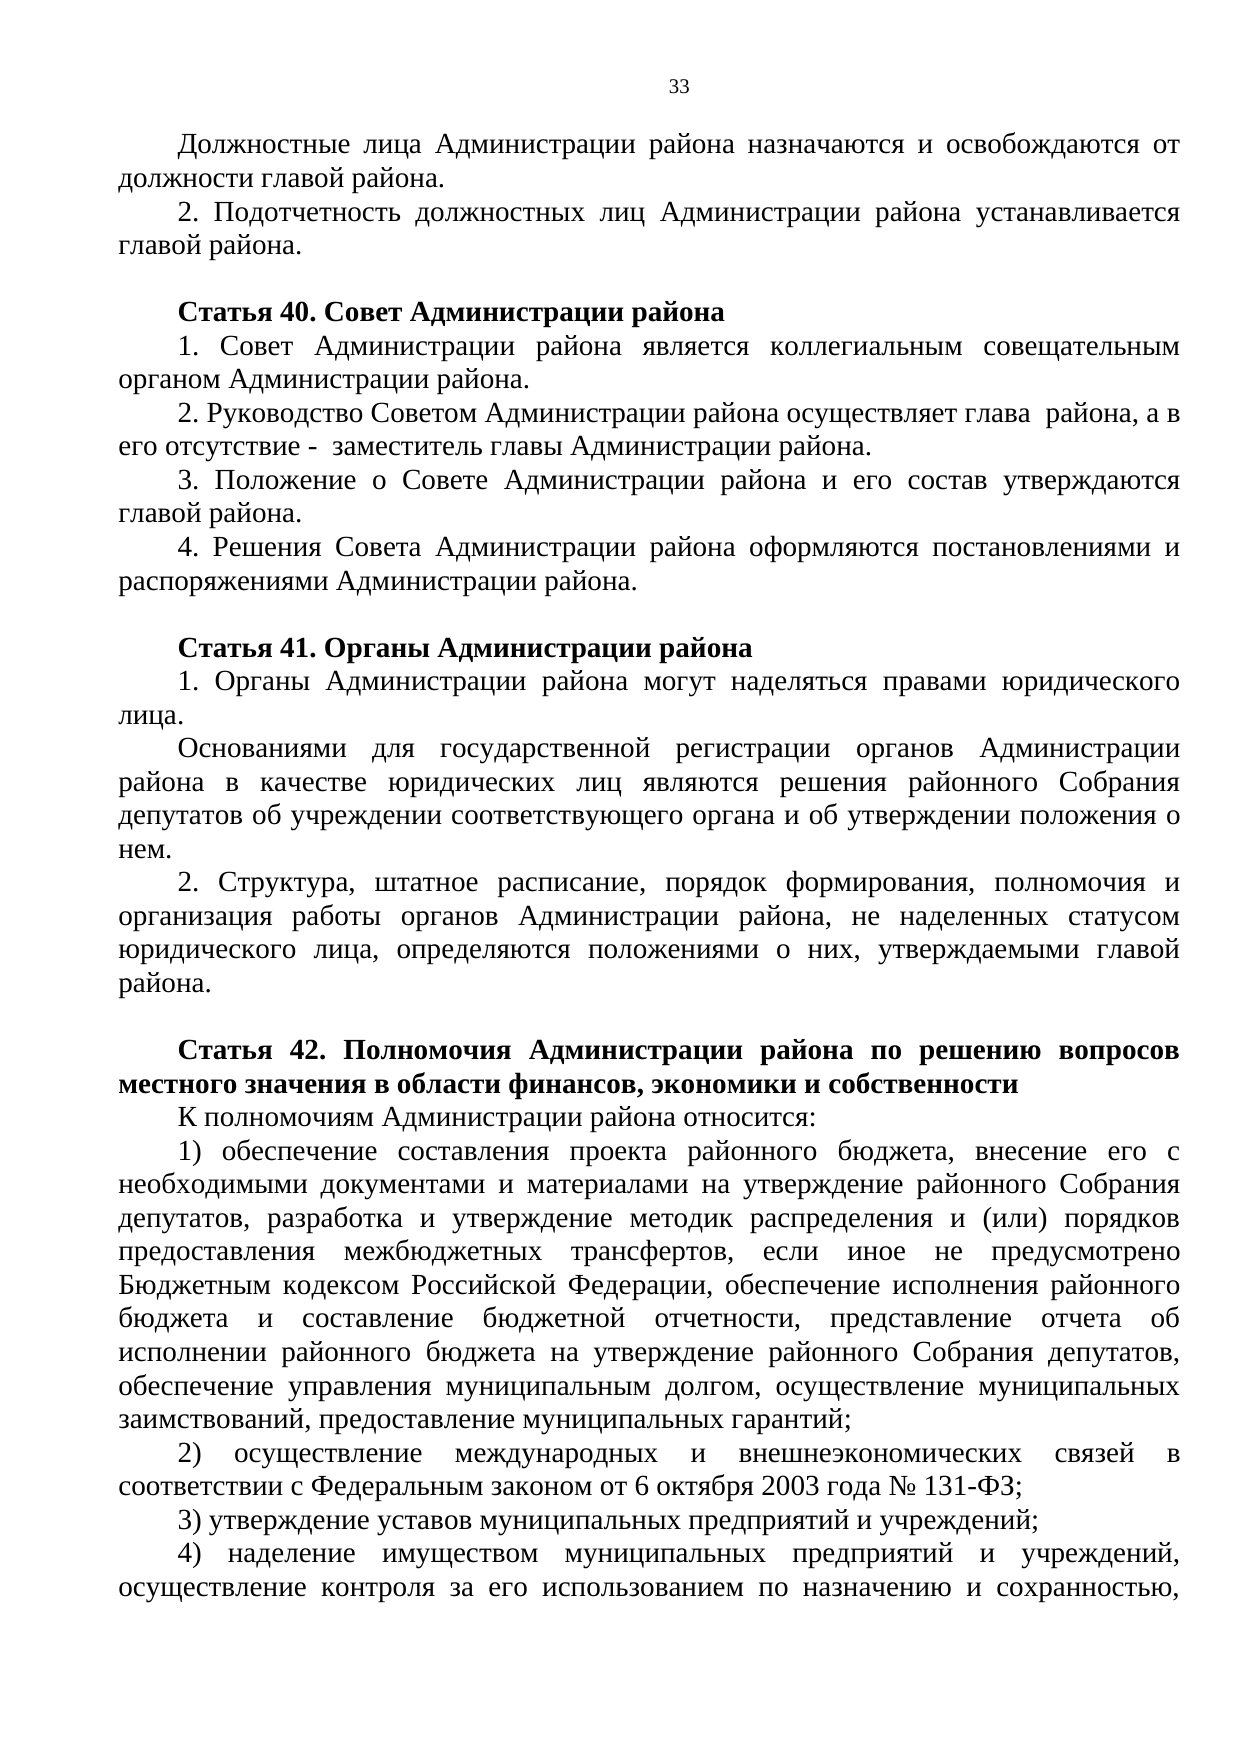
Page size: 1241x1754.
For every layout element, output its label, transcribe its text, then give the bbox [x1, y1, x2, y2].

text Статья 40. Совет Администрации района [118, 294, 1181, 328]
text Должностные лица Администрации района назначаются и освобождаются от должности главой района. [118, 127, 1181, 194]
text 3. Положение о Совете Администрации района и его состав утверждаются главой района. [118, 462, 1181, 529]
text Статья 42. Полномочия Администрации района по решению вопросов местного значения в области финансов, экономики и собственности [118, 1032, 1181, 1099]
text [118, 1535, 1181, 1602]
text Статья 41. Органы Администрации района [118, 630, 1181, 663]
text 3) утверждение уставов муниципальных предприятий и учреждений; [118, 1502, 1181, 1535]
text 2. Структура, штатное расписание, порядок формирования, полномочия и организация работы органов Администрации района, не наделенных статусом юридического лица, определяются положениями о них, утверждаемыми главой района. [118, 864, 1181, 999]
text Основаниями для государственной регистрации органов Администрации района в качестве юридических лиц являются решения районного Собрания депутатов об учреждении соответствующего органа и об утверждении положения о нем. [118, 730, 1181, 864]
text К полномочиям Администрации района относится: [118, 1099, 1181, 1133]
text 4. Решения Совета Администрации района оформляются постановлениями и распоряжениями Администрации района. [118, 529, 1181, 596]
text 2. Подотчетность должностных лиц Администрации района устанавливается главой района. [118, 194, 1181, 261]
text 1. Совет Администрации района является коллегиальным совещательным органом Администрации района. [118, 328, 1181, 395]
text 2. Руководство Советом Администрации района осуществляет глава района, а в его отсутствие - заместитель главы Администрации района. [118, 395, 1181, 462]
text 2) осуществление международных и внешнеэкономических связей в соответствии с Федеральным законом от 6 октября 2003 года № 131-ФЗ; [118, 1435, 1181, 1502]
text 1. Органы Администрации района могут наделяться правами юридического лица. [118, 663, 1181, 730]
text 1) обеспечение составления проекта районного бюджета, внесение его с необходимыми документами и материалами на утверждение районного Собрания депутатов, разработка и утверждение методик распределения и (или) порядков предоставления межбюджетных трансфертов, если иное не предусмотрено Бюджетным кодексом Российской Федерации, обеспечение исполнения районного бюджета и составление бюджетной отчетности, представление отчета об исполнении районного бюджета на утверждение районного Собрания депутатов, обеспечение управления муниципальным долгом, осуществление муниципальных заимствований, предоставление муниципальных гарантий; [118, 1133, 1181, 1435]
